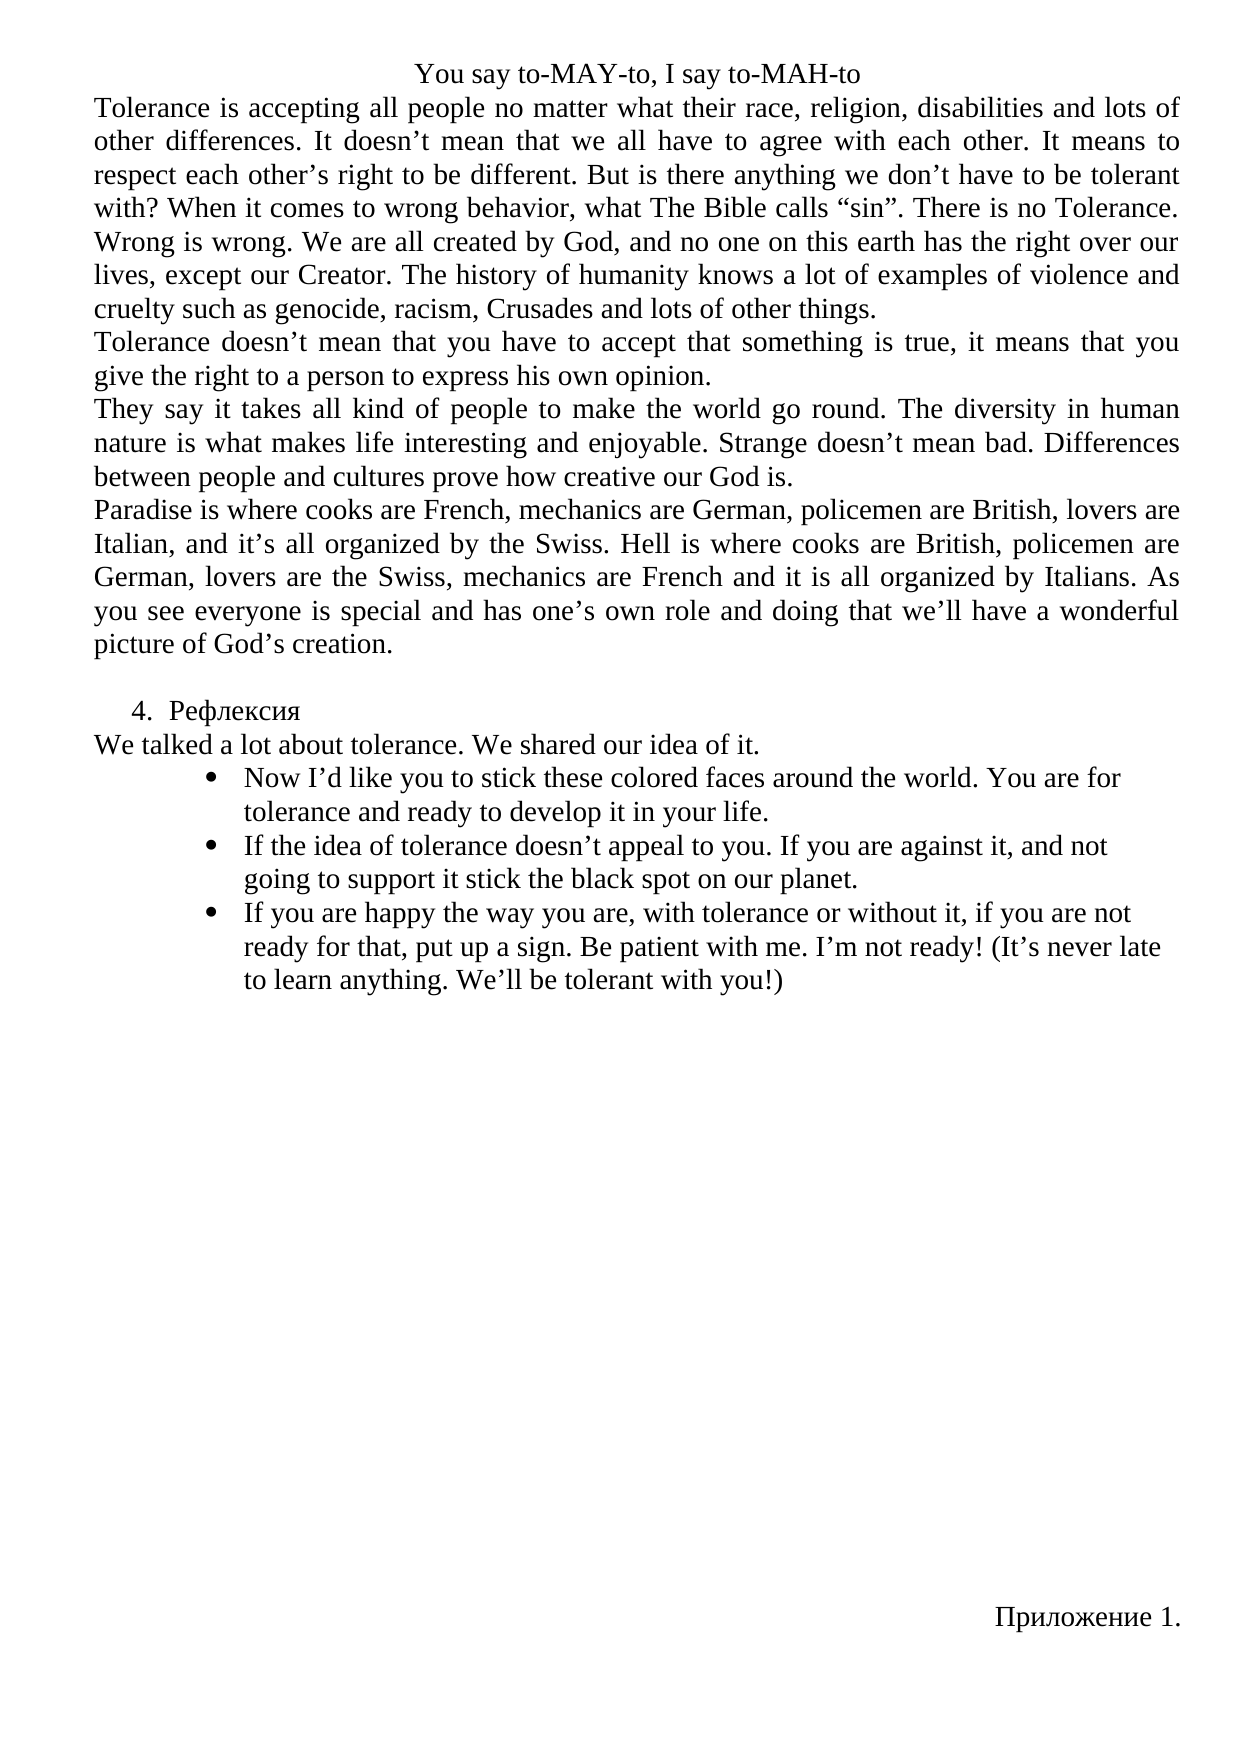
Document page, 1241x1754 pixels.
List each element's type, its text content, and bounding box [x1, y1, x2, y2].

text Tolerance is accepting all people no matter what their race, religion, disabilities and lots of other differences. It doesn’t mean that we all have to agree with each other. It means to respect each other’s right to be different. But is there anything we don’t have to be tolerant with? When it comes to wrong behavior, what The Bible calls “sin”. There is no Tolerance. Wrong is wrong. We are all created by God, and no one on this earth has the right over our lives, except our Creator. The history of humanity knows a lot of examples of violence and cruelty such as genocide, racism, Crusades and lots of other things. [94, 90, 1181, 324]
list Now I’d like you to stick these colored faces around the world. You are for tolerance and ready to develop it in your life. [206, 761, 1181, 828]
list Рефлексия [131, 693, 1181, 727]
list If the idea of tolerance doesn’t appeal to you. If you are against it, and not going to support it stick the black spot on our planet. [206, 828, 1181, 895]
text Tolerance doesn’t mean that you have to accept that something is true, it means that you give the right to a person to express his own opinion. [94, 324, 1181, 392]
text Приложение 1. [94, 1599, 1181, 1633]
text They say it takes all kind of people to make the world go round. The diversity in human nature is what makes life interesting and enjoyable. Strange doesn’t mean bad. Differences between people and cultures prove how creative our God is. [94, 392, 1181, 492]
subtitle You say to-MAY-to, I say to-MAH-to [94, 56, 1181, 90]
text We talked a lot about tolerance. We shared our idea of it. [94, 727, 1181, 761]
text is where cooks are French, mechanics are German, policemen are British, lovers are Italian, and it’s all organized by the Swiss. Hell is where cooks are British, policemen are German, lovers are the Swiss, mechanics are French and it is all organized by Italians. As you see everyone is special and has one’s own role and doing that we’ll have a wonderful picture of God’s creation. [94, 492, 1181, 660]
list If you are happy the way you are, with tolerance or without it, if you are not ready for that, put up a sign. Be patient with me. I’m not ready! (It’s never late to learn anything. We’ll be tolerant with you!) [206, 895, 1181, 996]
